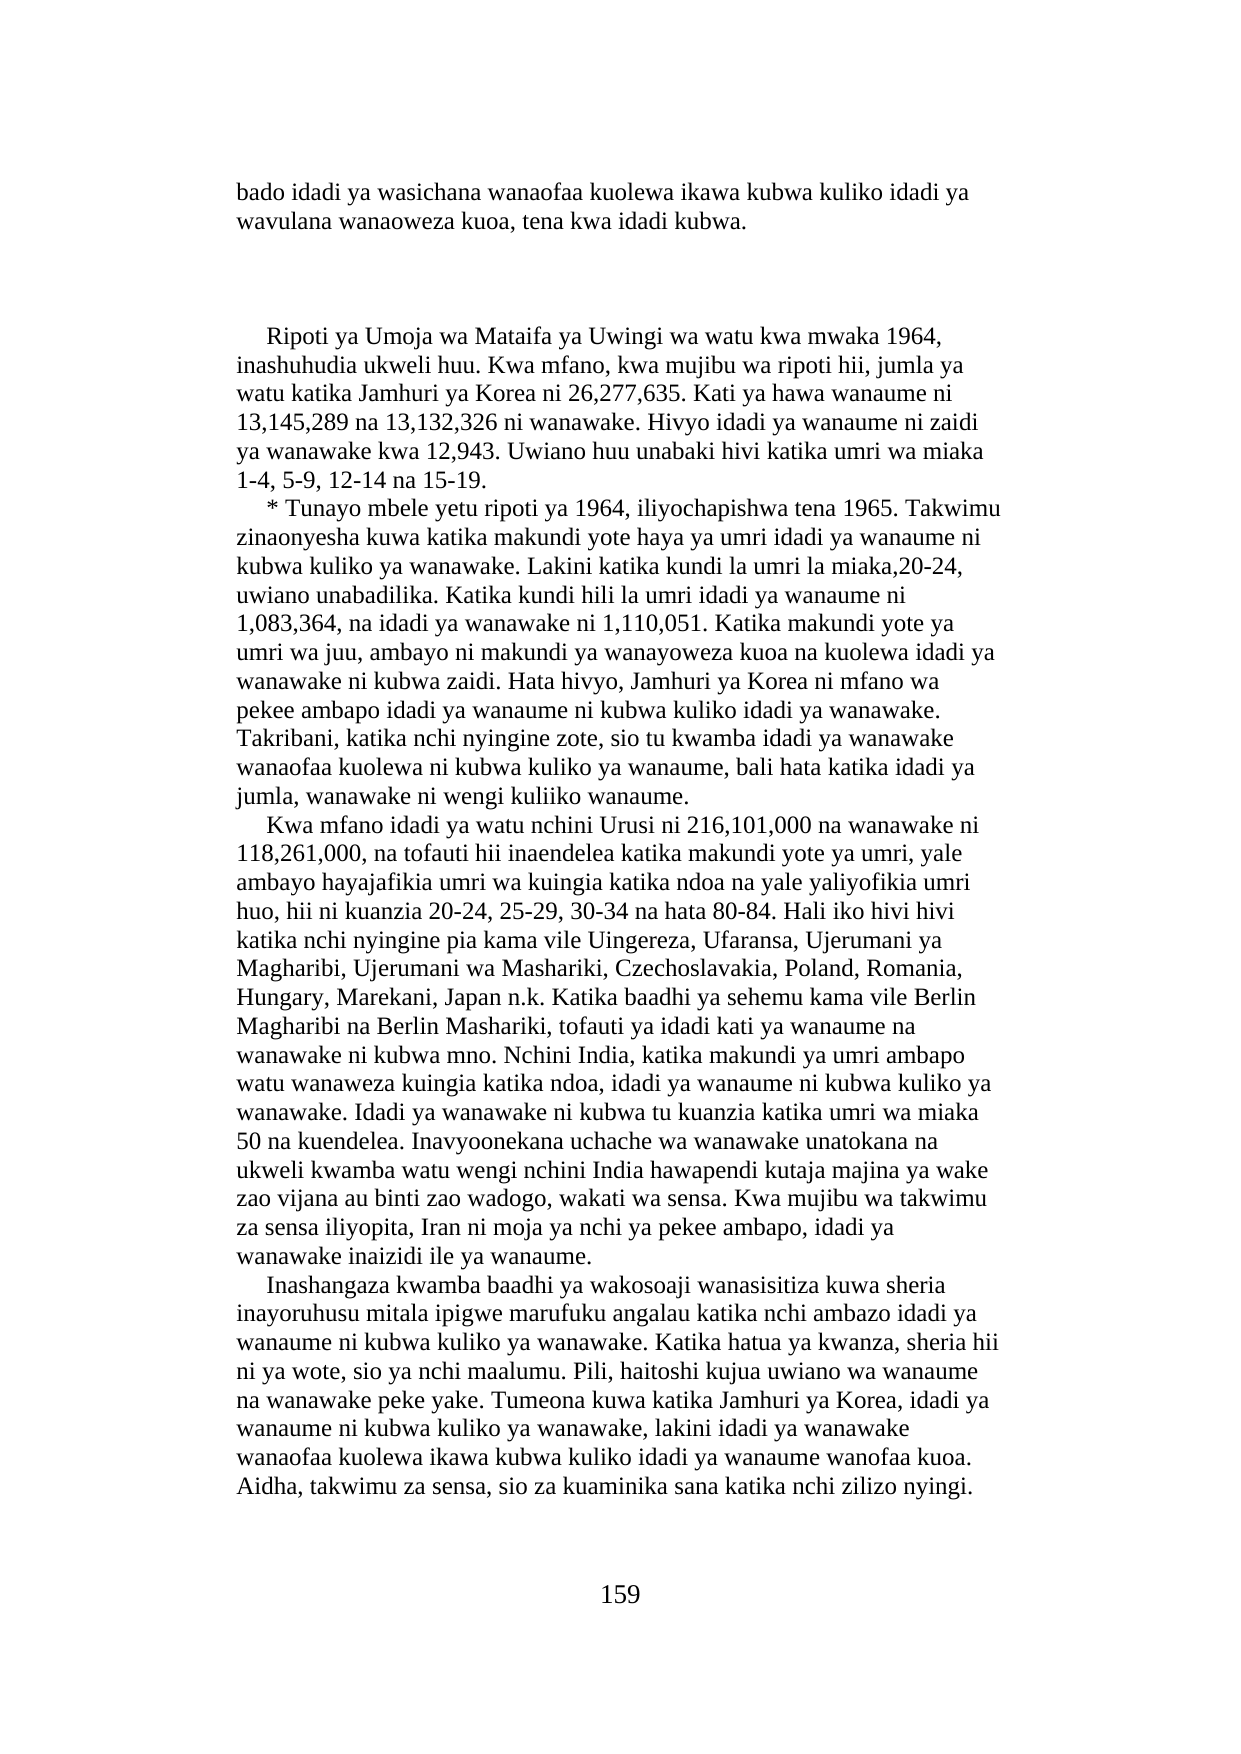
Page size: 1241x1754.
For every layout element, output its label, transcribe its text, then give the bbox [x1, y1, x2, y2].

text Kwa mfano idadi ya watu nchini Urusi ni 216,101,000 na wanawake ni 118,261,000, na tofauti hii inaendelea katika makundi yote ya umri, yale ambayo hayajafikia umri wa kuingia katika ndoa na yale yaliyofikia umri huo, hii ni kuanzia 20-24, 25-29, 30-34 na hata 80-84. Hali iko hivi hivi katika nchi nyingine pia kama vile Uingereza, Ufaransa, Ujerumani ya Magharibi, Ujerumani wa Mashariki, Czechoslavakia, Poland, Romania, Hungary, Marekani, Japan n.k. Katika baadhi ya sehemu kama vile Berlin Magharibi na Berlin Mashariki, tofauti ya idadi kati ya wanaume na wanawake ni kubwa mno. Nchini India, katika makundi ya umri ambapo watu wanaweza kuingia katika ndoa, idadi ya wanaume ni kubwa kuliko ya wanawake. Idadi ya wanawake ni kubwa tu kuanzia katika umri wa miaka 50 na kuendelea. Inavyoonekana uchache wa wanawake unatokana na ukweli kwamba watu wengi nchini India hawapendi kutaja majina ya wake zao vijana au binti zao wadogo, wakati wa sensa. Kwa mujibu wa takwimu za sensa iliyopita, Iran ni moja ya nchi ya pekee ambapo, idadi ya wanawake inaizidi ile ya wanaume. [236, 810, 1004, 1270]
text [236, 177, 1004, 235]
text * Tunayo mbele yetu ripoti ya 1964, iliyochapishwa tena 1965. Takwimu zinaonyesha kuwa katika makundi yote haya ya umri idadi ya wanaume ni kubwa kuliko ya wanawake. Lakini katika kundi la umri la miaka,20-24, uwiano unabadilika. Katika kundi hili la umri idadi ya wanaume ni 1,083,364, na idadi ya wanawake ni 1,110,051. Katika makundi yote ya umri wa juu, ambayo ni makundi ya wanayoweza kuoa na kuolewa idadi ya wanawake ni kubwa zaidi. Hata hivyo, Jamhuri ya Korea ni mfano wa pekee ambapo idadi ya wanaume ni kubwa kuliko idadi ya wanawake. Takribani, katika nchi nyingine zote, sio tu kwamba idadi ya wanawake wanaofaa kuolewa ni kubwa kuliko ya wanaume, bali hata katika idadi ya jumla, wanawake ni wengi kuliiko wanaume. [236, 493, 1004, 810]
text Inashangaza kwamba baadhi ya wakosoaji wanasisitiza kuwa sheria inayoruhusu mitala ipigwe marufuku angalau katika nchi ambazo idadi ya wanaume ni kubwa kuliko ya wanawake. Katika hatua ya kwanza, sheria hii ni ya wote, sio ya nchi maalumu. Pili, haitoshi kujua uwiano wa wanaume na wanawake peke yake. Tumeona kuwa katika Jamhuri ya Korea, idadi ya wanaume ni kubwa kuliko ya wanawake, lakini idadi ya wanawake wanaofaa kuolewa ikawa kubwa kuliko idadi ya wanaume wanofaa kuoa. Aidha, takwimu za sensa, sio za kuaminika sana katika nchi zilizo nyingi. [236, 1270, 1004, 1500]
text Ripoti ya Umoja wa Mataifa ya Uwingi wa watu kwa mwaka 1964, inashuhudia ukweli huu. Kwa mfano, kwa mujibu wa ripoti hii, jumla ya watu katika Jamhuri ya Korea ni 26,277,635. Kati ya hawa wanaume ni 13,145,289 na 13,132,326 ni wanawake. Hivyo idadi ya wanaume ni zaidi ya wanawake kwa 12,943. Uwiano huu unabaki hivi katika umri wa miaka 1-4, 5-9, 12-14 na 15-19. [236, 321, 1004, 493]
